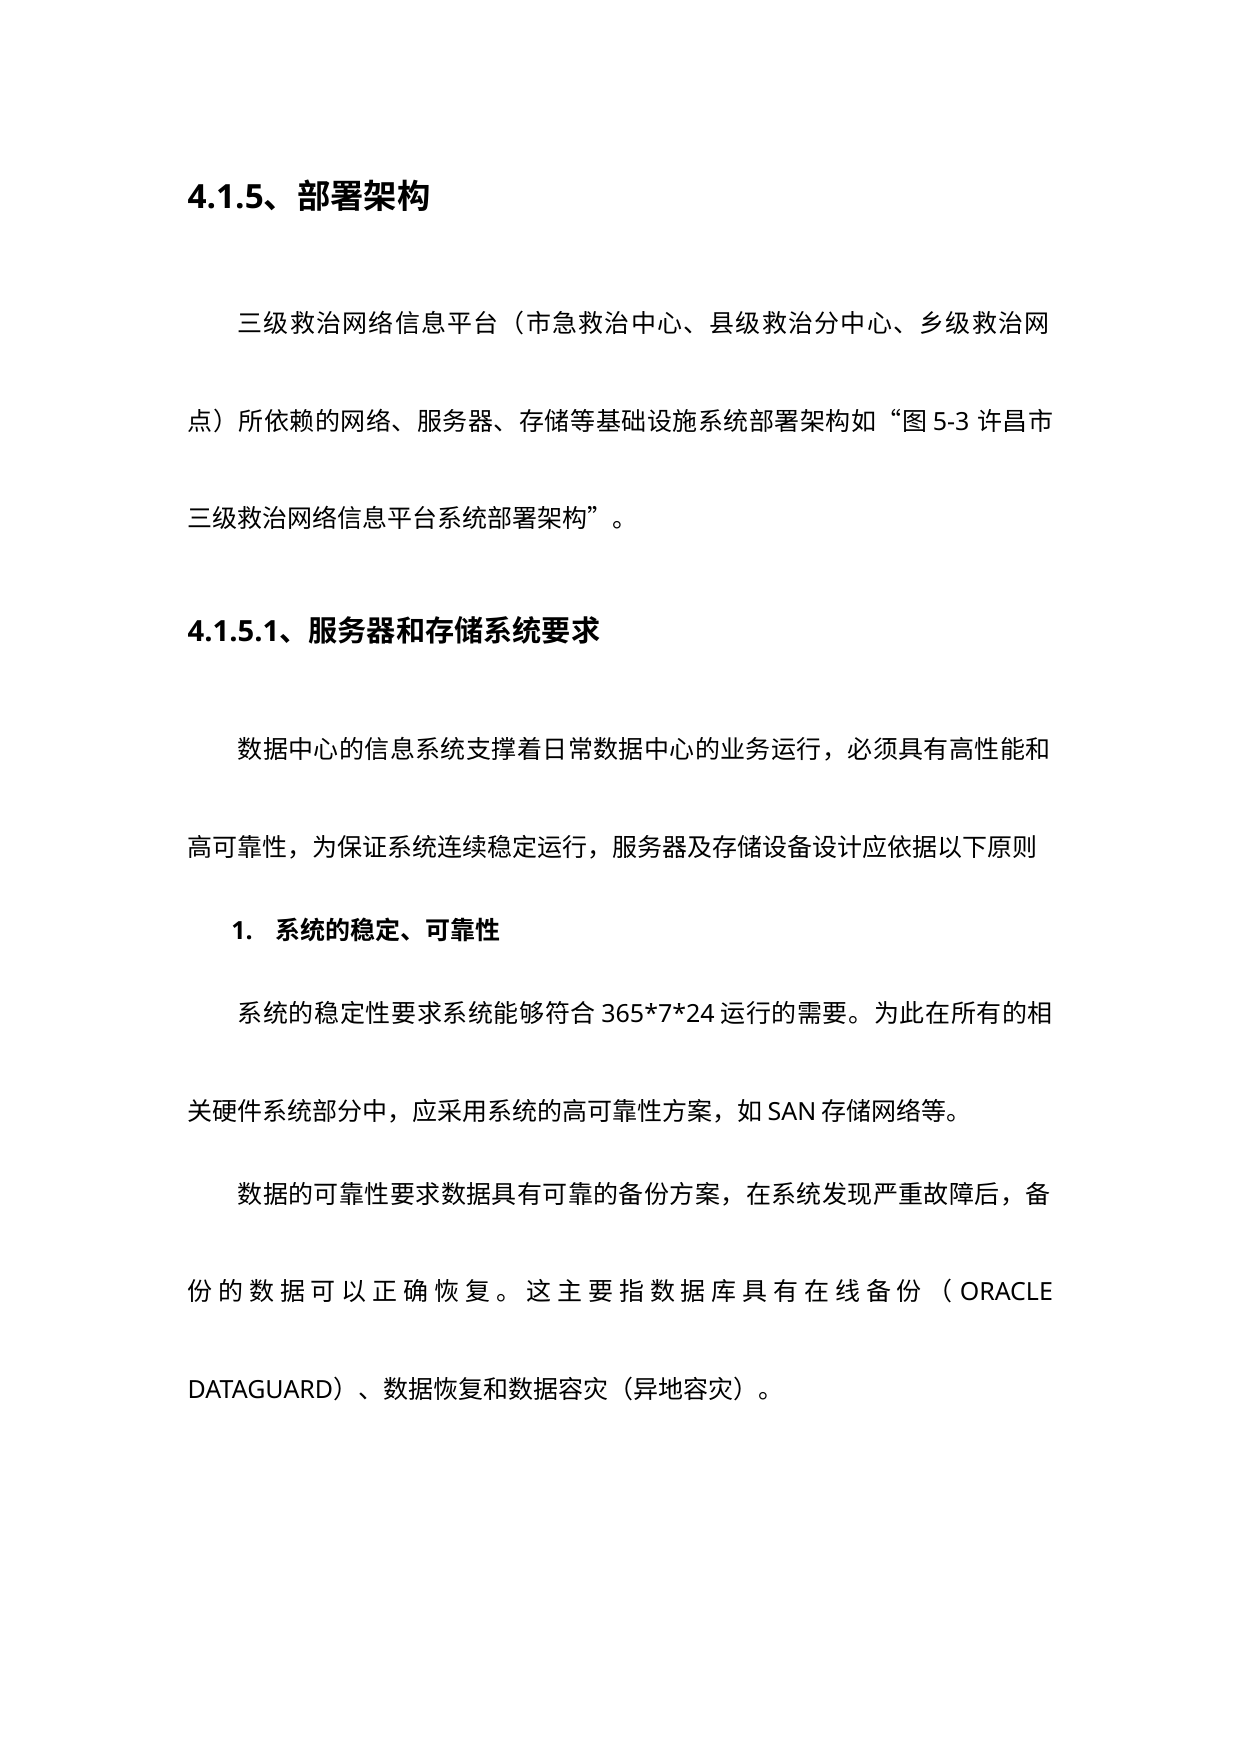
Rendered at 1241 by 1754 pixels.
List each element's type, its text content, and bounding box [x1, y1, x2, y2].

text 数据的可靠性要求数据具有可靠的备份方案，在系统发现严重故障后，备份的数据可以正确恢复。这主要指数据库具有在线备份（ORACLE DATAGUARD）、数据恢复和数据容灾（异地容灾）。 [187, 1160, 1053, 1420]
text 数据中心的信息系统支撑着日常数据中心的业务运行，必须具有高性能和高可靠性，为保证系统连续稳定运行，服务器及存储设备设计应依据以下原则 [187, 716, 1053, 878]
subtitle 4.1.5、部署架构 [187, 162, 1053, 227]
text 三级救治网络信息平台（市急救治中心、县级救治分中心、乡级救治网点）所依赖的网络、服务器、存储等基础设施系统部署架构如“图5-3 许昌市三级救治网络信息平台系统部署架构”。 [187, 289, 1053, 549]
text 系统的稳定性要求系统能够符合365*7*24运行的需要。为此在所有的相关硬件系统部分中，应采用系统的高可靠性方案，如SAN存储网络等。 [187, 979, 1053, 1142]
subtitle 4.1.5.1、服务器和存储系统要求 [187, 597, 1053, 662]
list 系统的稳定、可靠性 [231, 896, 1053, 961]
